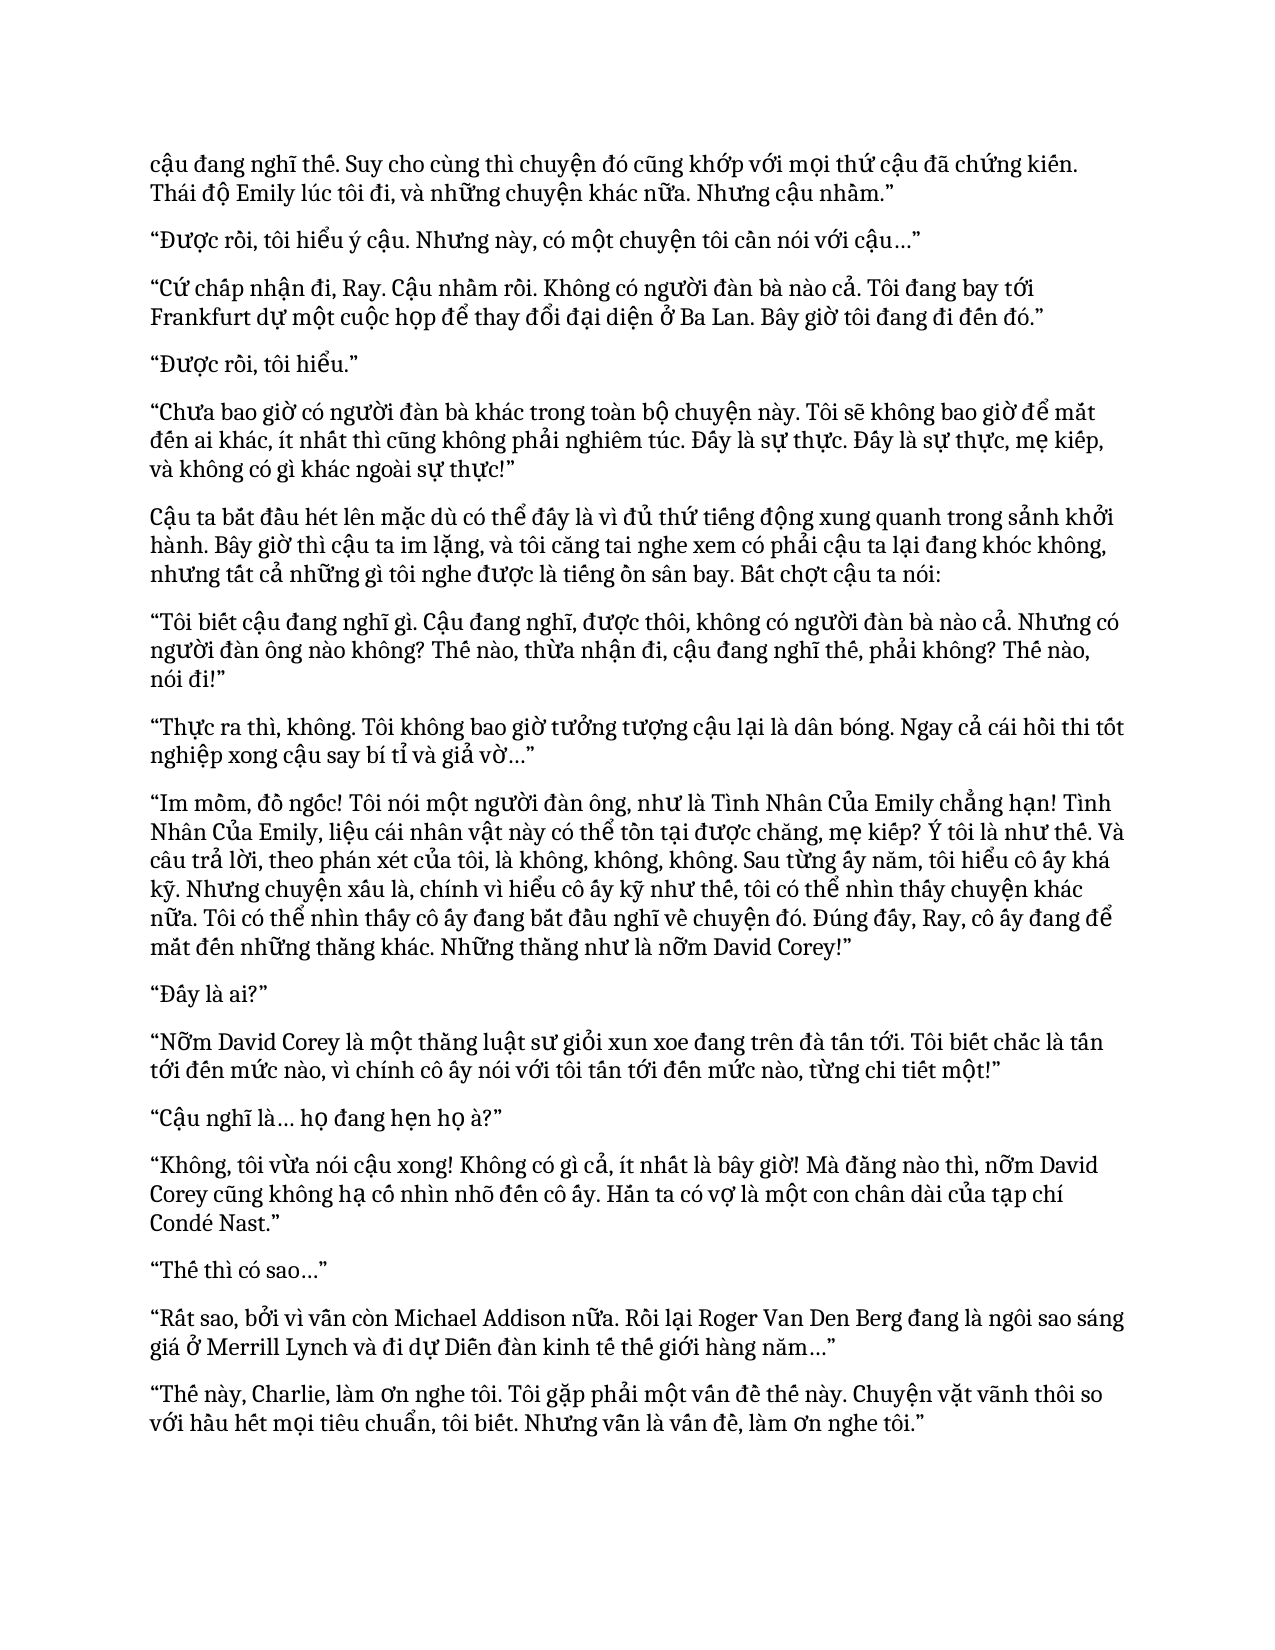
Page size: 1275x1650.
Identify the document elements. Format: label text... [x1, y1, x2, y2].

text “Cứ chấp nhận đi, Ray. Cậu nhầm rồi. Không có người đàn bà nào cả. Tôi đang bay tới Frankfurt dự một cuộc họp để thay đổi đại diện ở Ba Lan. Bây giờ tôi đang đi đến đó.” [150, 274, 1125, 331]
text “Được rồi, tôi hiểu ý cậu. Nhưng này, có một chuyện tôi cần nói với cậu…” [150, 226, 1125, 255]
text “Thế thì có sao…” [150, 1256, 1125, 1285]
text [150, 150, 1125, 207]
text “Thế này, Charlie, làm ơn nghe tôi. Tôi gặp phải một vấn đề thế này. Chuyện vặt vãnh thôi so với hầu hết mọi tiêu chuẩn, tôi biết. Nhưng vẫn là vấn đề, làm ơn nghe tôi.” [150, 1380, 1125, 1437]
text “Nỡm David Corey là một thằng luật sư giỏi xun xoe đang trên đà tấn tới. Tôi biết chắc là tấn tới đến mức nào, vì chính cô ấy nói với tôi tấn tới đến mức nào, từng chi tiết một!” [150, 1027, 1125, 1085]
text “Cậu nghĩ là… họ đang hẹn họ à?” [150, 1104, 1125, 1132]
text “Thực ra thì, không. Tôi không bao giờ tưởng tượng cậu lại là dân bóng. Ngay cả cái hồi thi tốt nghiệp xong cậu say bí tỉ và giả vờ…” [150, 712, 1125, 770]
text “Tôi biết cậu đang nghĩ gì. Cậu đang nghĩ, được thôi, không có người đàn bà nào cả. Nhưng có người đàn ông nào không? Thế nào, thừa nhận đi, cậu đang nghĩ thế, phải không? Thế nào, nói đi!” [150, 607, 1125, 694]
text “Rất sao, bởi vì vẫn còn Michael Addison nữa. Rồi lại Roger Van Den Berg đang là ngôi sao sáng giá ở Merrill Lynch và đi dự Diễn đàn kinh tế thế giới hàng năm…” [150, 1304, 1125, 1361]
text “Im mồm, đồ ngốc! Tôi nói một người đàn ông, như là Tình Nhân Của Emily chẳng hạn! Tình Nhân Của Emily, liệu cái nhân vật này có thể tồn tại được chăng, mẹ kiếp? Ý tôi là như thế. Và câu trả lời, theo phán xét của tôi, là không, không, không. Sau từng ấy năm, tôi hiểu cô ấy khá kỹ. Nhưng chuyện xấu là, chính vì hiểu cô ấy kỹ như thế, tôi có thể nhìn thấy chuyện khác nữa. Tôi có thể nhìn thấy cô ấy đang bắt đầu nghĩ về chuyện đó. Đúng đấy, Ray, cô ấy đang để mắt đến những thằng khác. Những thằng như là nỡm David Corey!” [150, 789, 1125, 961]
text “Chưa bao giờ có người đàn bà khác trong toàn bộ chuyện này. Tôi sẽ không bao giờ để mắt đến ai khác, ít nhất thì cũng không phải nghiêm túc. Đấy là sự thực. Đấy là sự thực, mẹ kiếp, và không có gì khác ngoài sự thực!” [150, 397, 1125, 484]
text “Được rồi, tôi hiểu.” [150, 350, 1125, 379]
text Cậu ta bắt đầu hét lên mặc dù có thể đấy là vì đủ thứ tiếng động xung quanh trong sảnh khởi hành. Bây giờ thì cậu ta im lặng, và tôi căng tai nghe xem có phải cậu ta lại đang khóc không, nhưng tất cả những gì tôi nghe được là tiếng ồn sân bay. Bất chợt cậu ta nói: [150, 502, 1125, 589]
text “Không, tôi vừa nói cậu xong! Không có gì cả, ít nhất là bây giờ! Mà đằng nào thì, nỡm David Corey cũng không hạ cố nhìn nhõ đến cô ấy. Hắn ta có vợ là một con chân dài của tạp chí Condé Nast.” [150, 1151, 1125, 1237]
text “Đấy là ai?” [150, 980, 1125, 1009]
